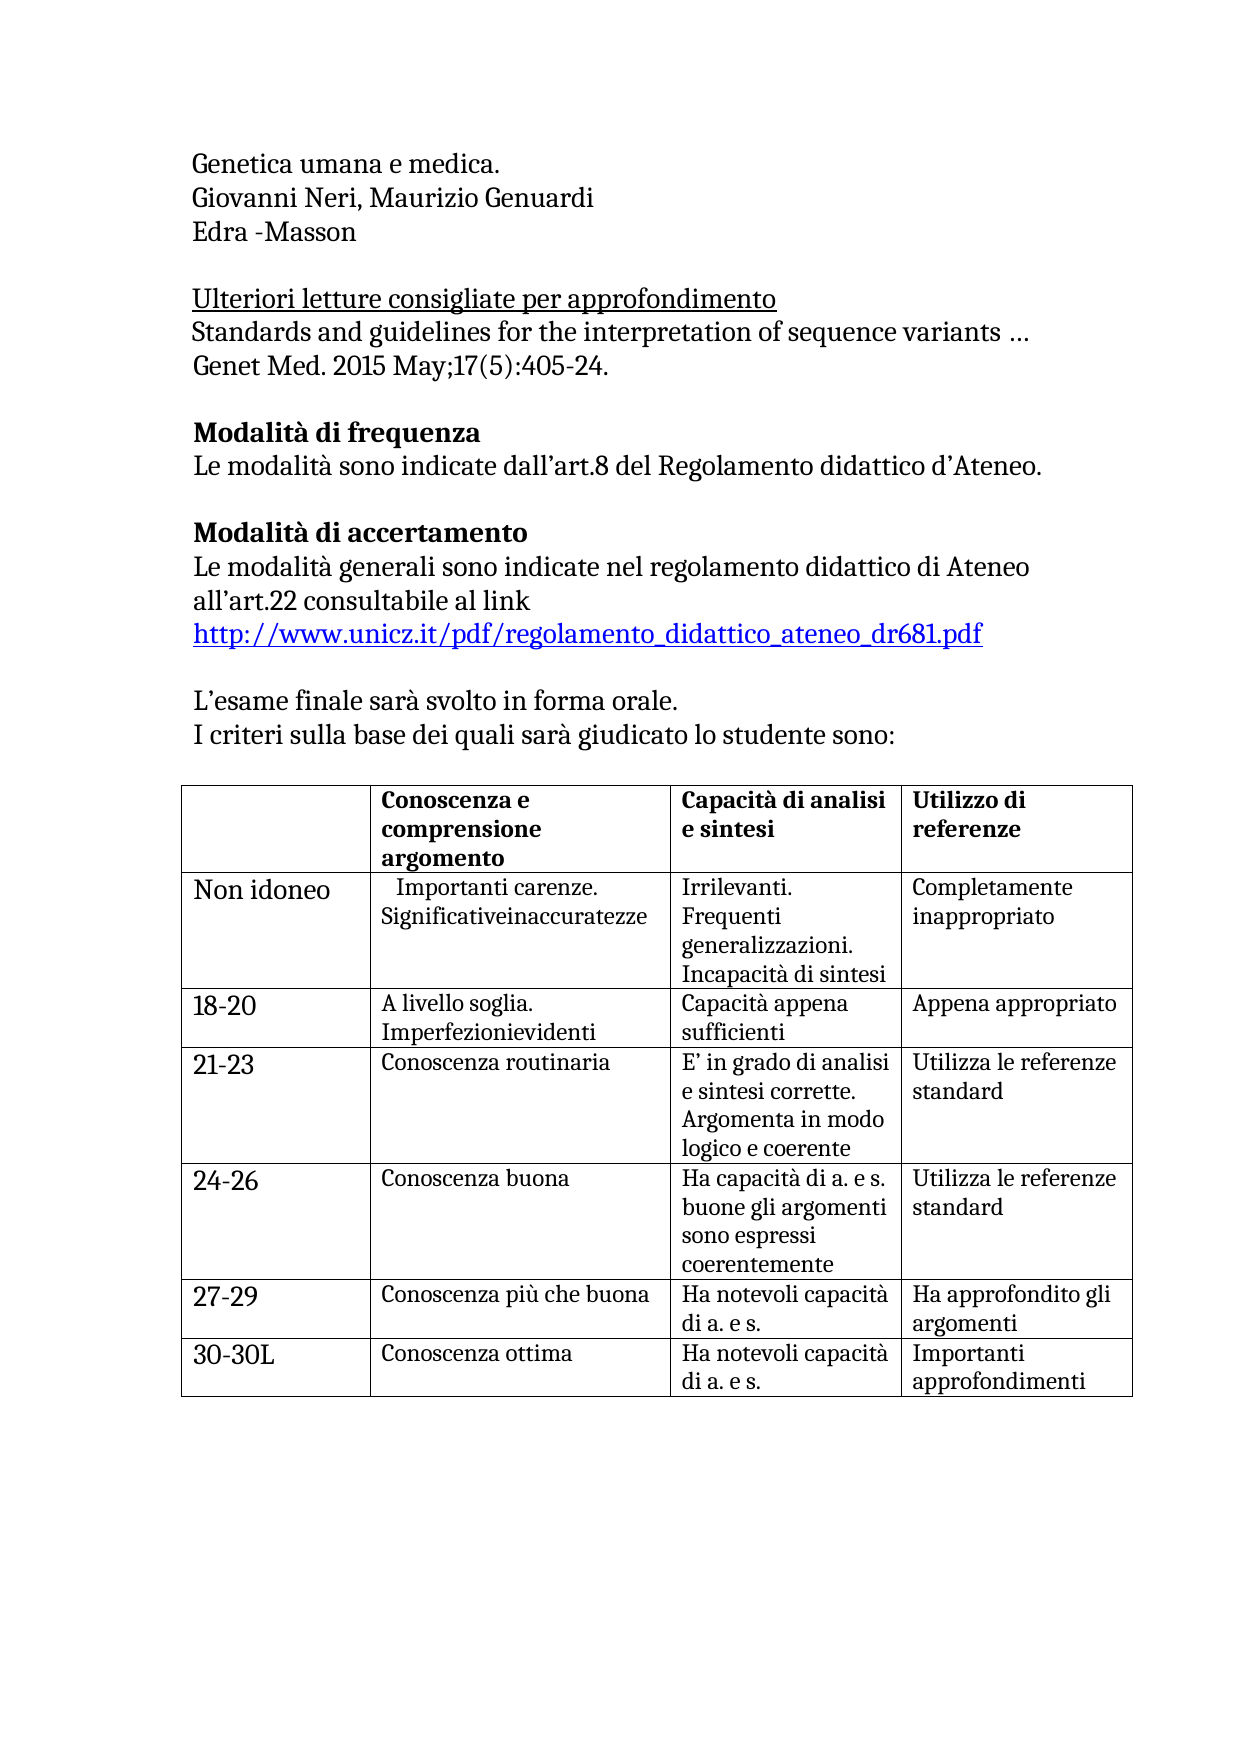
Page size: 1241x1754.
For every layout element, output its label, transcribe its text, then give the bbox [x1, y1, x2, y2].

text I criteri sulla base dei quali sarà giudicato lo studente sono: [193, 718, 1122, 751]
table_cell 24-26 [182, 1164, 370, 1279]
table_cell Appena appropriato [902, 989, 1132, 1047]
table_cell Conoscenza più che buona [371, 1280, 670, 1337]
table_cell 27-29 [182, 1280, 370, 1337]
table_cell Utilizza le referenze standard [902, 1164, 1132, 1279]
table_header Conoscenza e comprensione argomento [371, 786, 670, 872]
table_cell Importanti approfondimenti [902, 1339, 1132, 1396]
table_cell Ha notevoli capacità di a. e s. [671, 1280, 901, 1337]
table_cell Conoscenza buona [371, 1164, 670, 1279]
table_header Capacità di analisi e sintesi [671, 786, 901, 872]
text Le modalità generali sono indicate nel regolamento didattico di Ateneo all’art.22 consultabile al link http://www.unicz.it/pdf/regolamento_didattico_ateneo_dr681.pdf [193, 550, 1122, 651]
table_cell Non idoneo [182, 873, 370, 988]
text Modalità di frequenza [193, 416, 1122, 449]
table_cell Importanti carenze. Significativeinaccuratezze [371, 873, 670, 988]
text Standards and guidelines for the interpretation of sequence variants … [192, 315, 1122, 349]
table_cell E’ in grado di analisi e sintesi corrette. Argomenta in modo logico e coerente [671, 1048, 901, 1163]
table_cell Conoscenza routinaria [371, 1048, 670, 1163]
table_header [182, 786, 370, 872]
table_cell Irrilevanti. Frequenti generalizzazioni. Incapacità di sintesi [671, 873, 901, 988]
text Ulteriori letture consigliate per approfondimento [192, 282, 1122, 315]
table_cell Ha capacità di a. e s. buone gli argomenti sono espressi coerentemente [671, 1164, 901, 1279]
text Genet Med. 2015 May;17(5):405-24. [193, 349, 1122, 382]
text Edra -Masson [192, 215, 1122, 248]
table_cell 30-30L [182, 1339, 370, 1396]
table_cell Capacità appena sufficienti [671, 989, 901, 1047]
table_cell 18-20 [182, 989, 370, 1047]
table_cell 21-23 [182, 1048, 370, 1163]
text Le modalità sono indicate dall’art.8 del Regolamento didattico d’Ateneo. [193, 449, 1122, 483]
table_header Utilizzo di referenze [902, 786, 1132, 872]
text Modalità di accertamento [193, 517, 1122, 550]
text Giovanni Neri, Maurizio Genuardi [192, 181, 1122, 215]
text L’esame finale sarà svolto in forma orale. [193, 684, 1122, 718]
table_cell Ha approfondito gli argomenti [902, 1280, 1132, 1337]
table_cell Ha notevoli capacità di a. e s. [671, 1339, 901, 1396]
table_cell Completamente inappropriato [902, 873, 1132, 988]
table_cell Utilizza le referenze standard [902, 1048, 1132, 1163]
table_cell A livello soglia. Imperfezionievidenti [371, 989, 670, 1047]
text Genetica umana e medica. [192, 148, 1122, 181]
table_cell Conoscenza ottima [371, 1339, 670, 1396]
